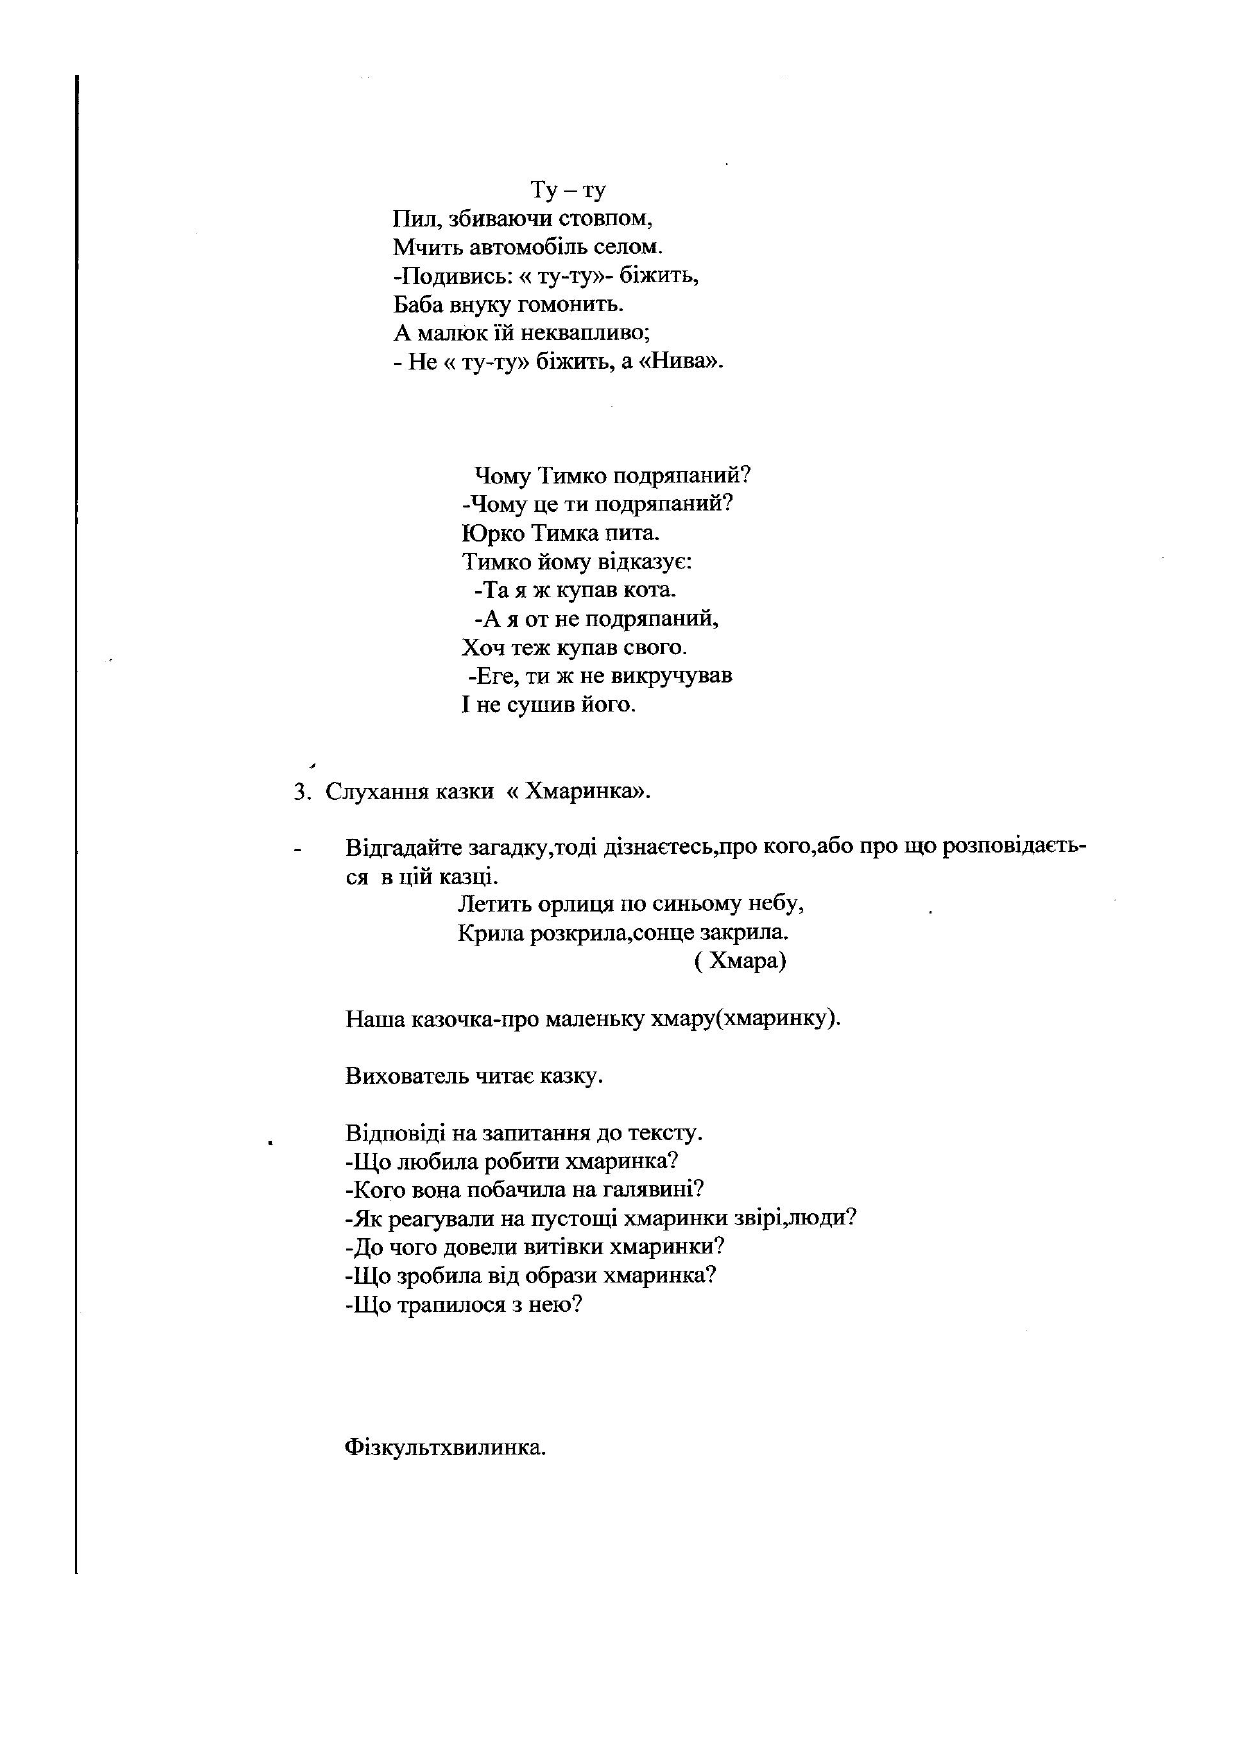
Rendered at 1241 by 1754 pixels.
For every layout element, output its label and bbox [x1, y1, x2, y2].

picture [75, 75, 1166, 1574]
